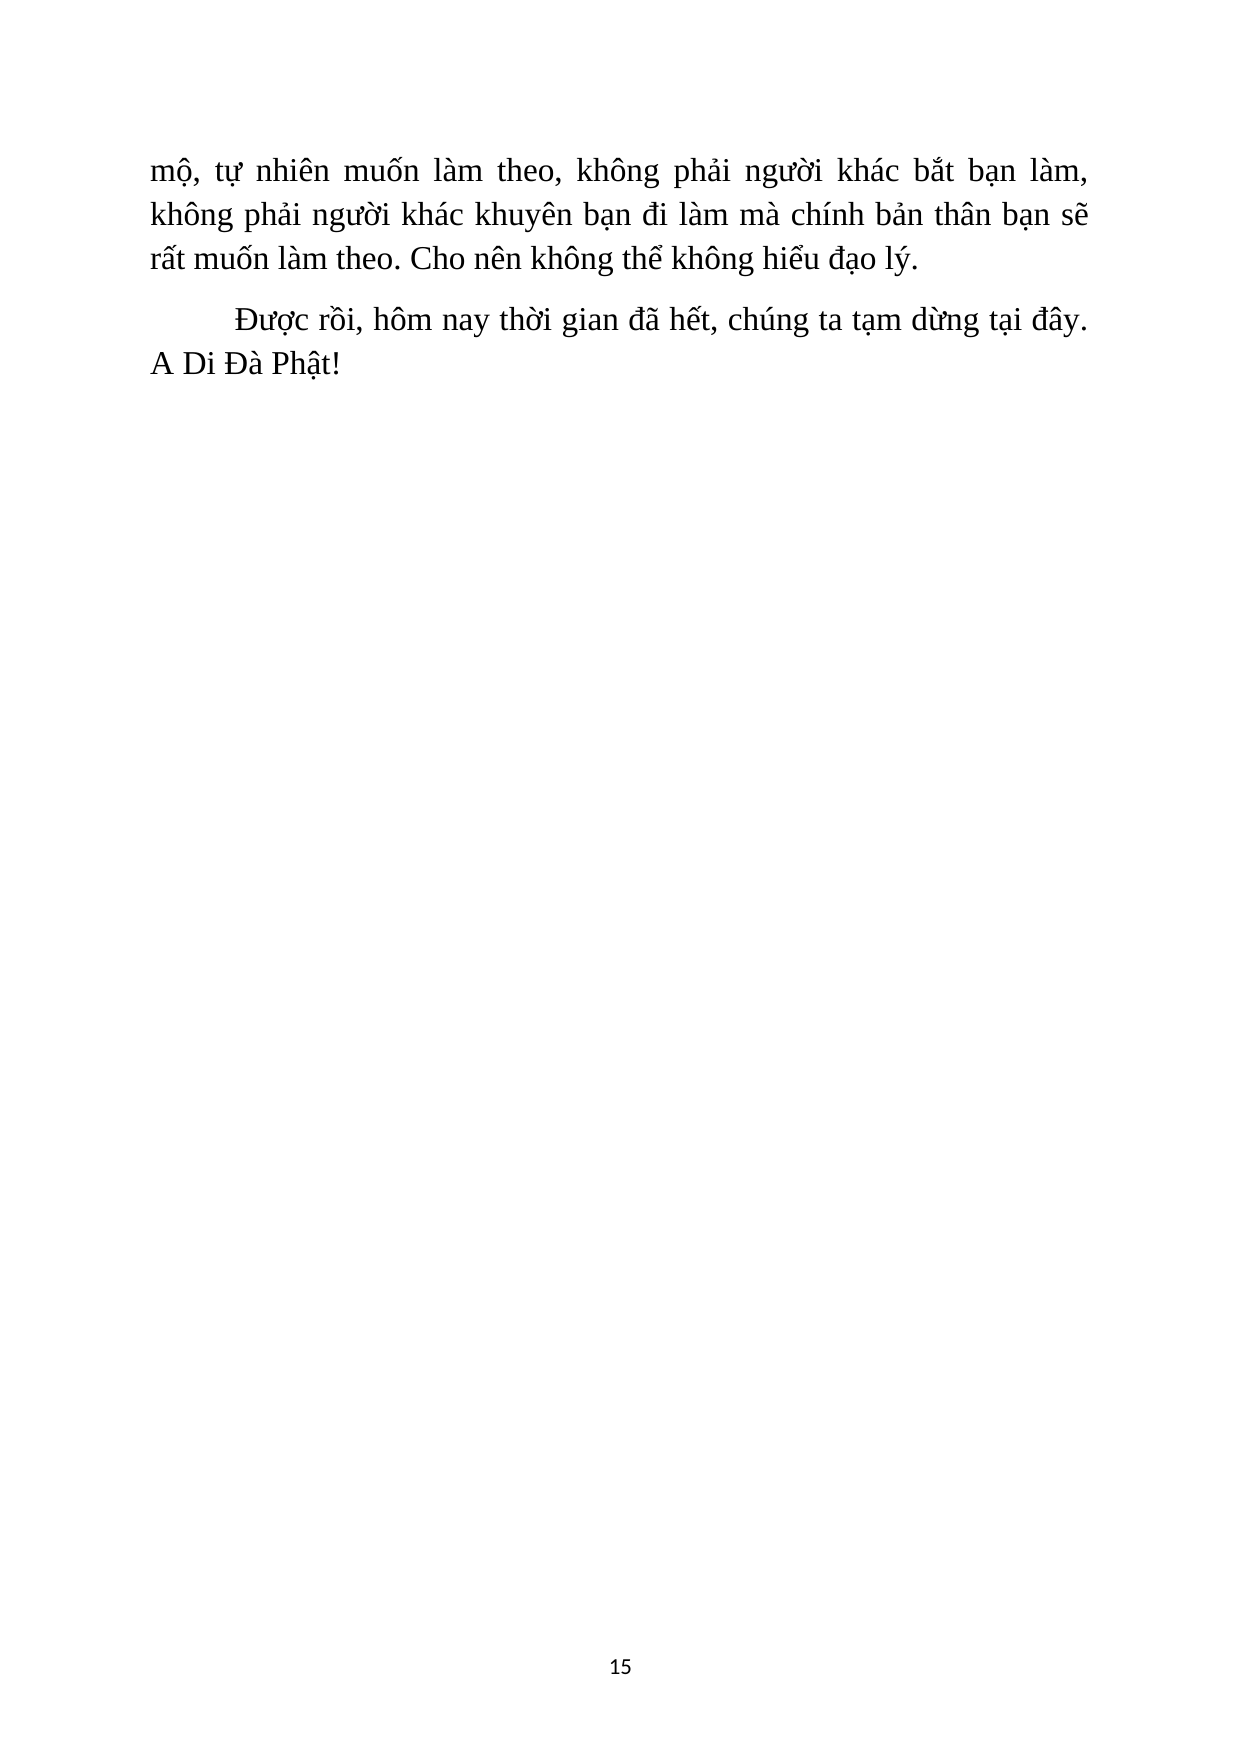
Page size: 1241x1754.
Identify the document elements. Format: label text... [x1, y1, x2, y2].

text Được rồi, hôm nay thời gian đã hết, chúng ta tạm dừng tại đây. A Di Đà Phật! [150, 299, 1090, 381]
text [150, 150, 1090, 276]
